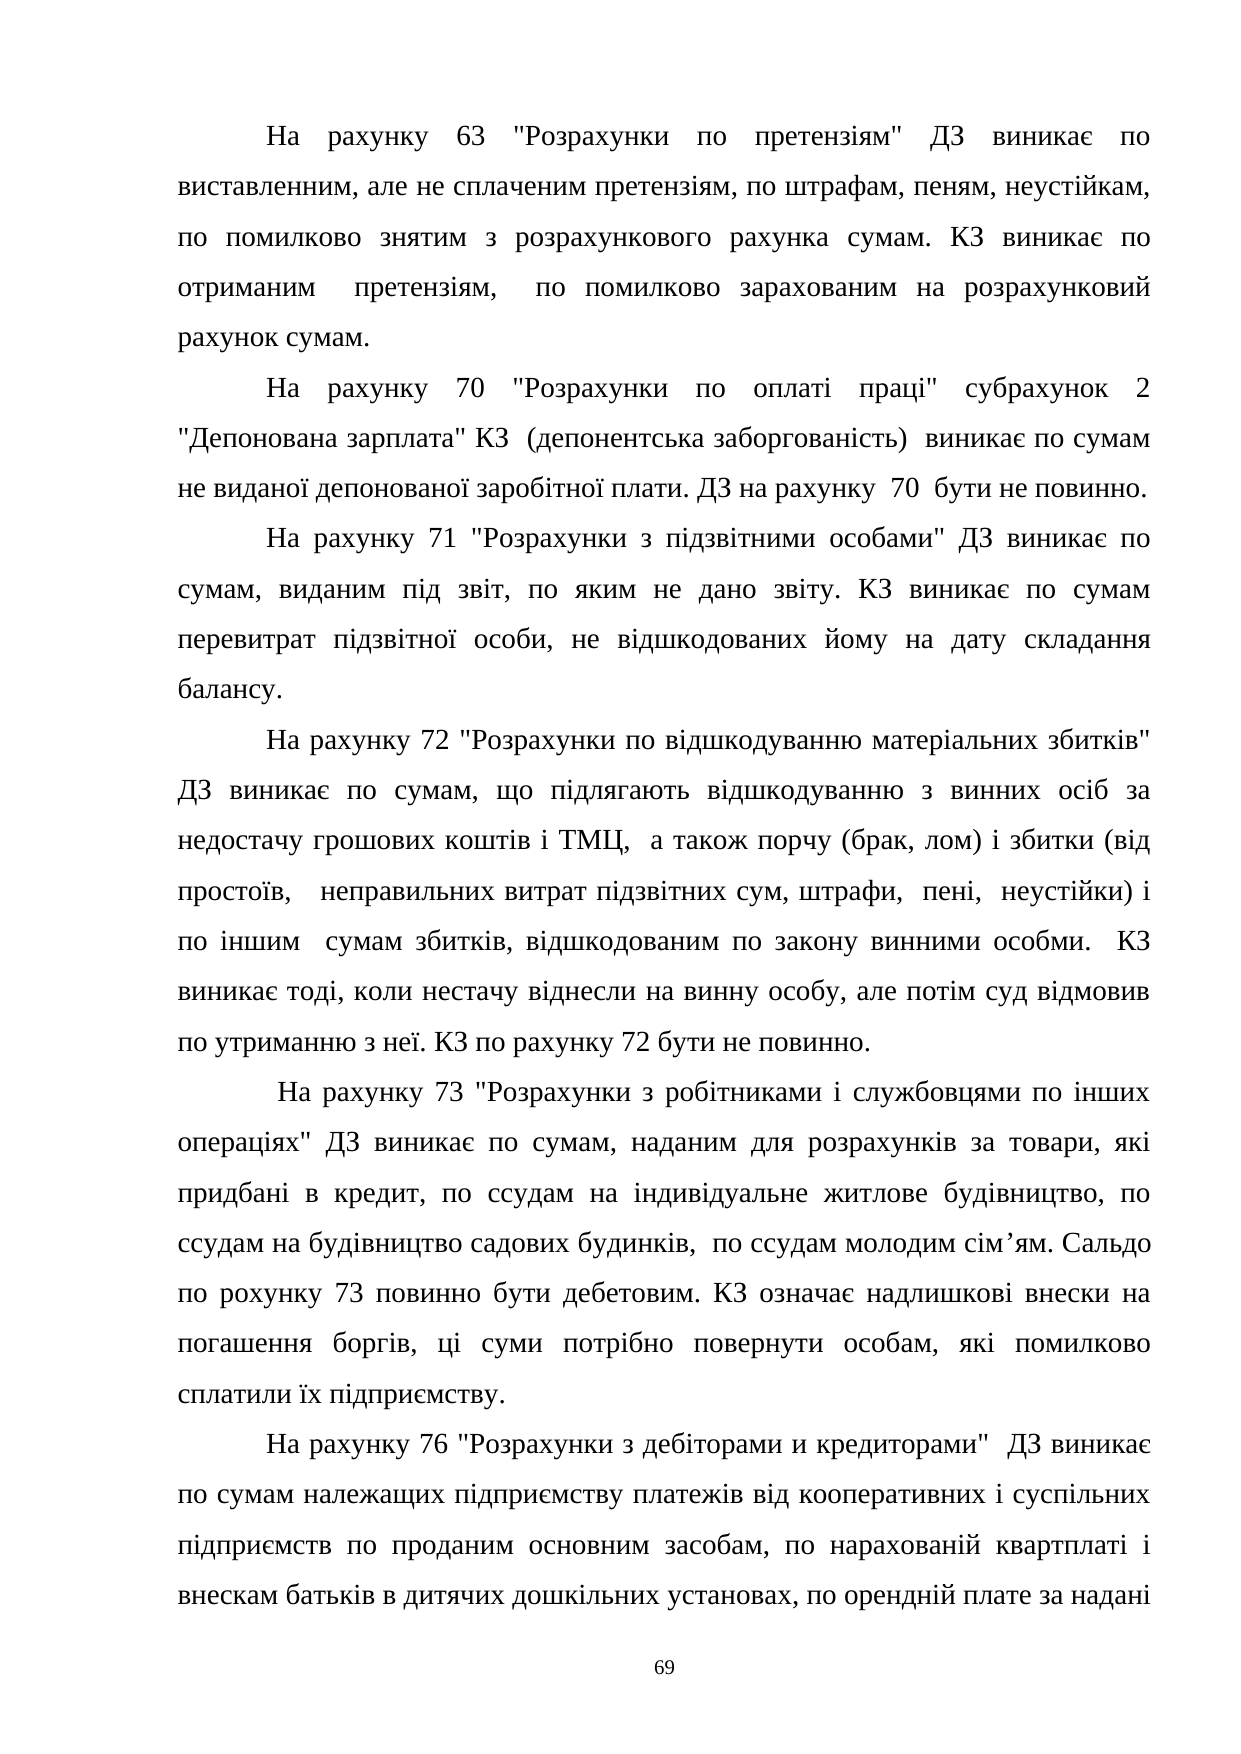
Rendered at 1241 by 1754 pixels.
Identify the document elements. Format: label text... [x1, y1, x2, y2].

text На рахунку 71 "Розрахунки з підзвітними особами" ДЗ виникає по сумам, виданим під звіт, по яким не дано звіту. КЗ виникає по сумам перевитрат підзвітної особи, не відшкодованих йому на дату складання балансу. [177, 521, 1152, 705]
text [177, 1426, 1152, 1611]
text На рахунку 73 "Розрахунки з робітниками і службовцями по інших операціях" ДЗ виникає по сумам, наданим для розрахунків за товари, які придбані в кредит, по ссудам на індивідуальне житлове будівництво, по ссудам на будівництво садових будинків, по ссудам молодим сім’ям. Сальдо по рохунку 73 повинно бути дебетовим. КЗ означає надлишкові внески на погашення боргів, ці суми потрібно повернути особам, які помилково сплатили їх підприємству. [177, 1074, 1152, 1409]
text На рахунку 72 "Розрахунки по відшкодуванню матеріальних збитків" ДЗ виникає по сумам, що підлягають відшкодуванню з винних осіб за недостачу грошових коштів і ТМЦ, а також порчу (брак, лом) і збитки (від простоїв, неправильних витрат підзвітних сум, штрафи, пені, неустійки) і по іншим сумам збитків, відшкодованим по закону винними особми. КЗ виникає тоді, коли нестачу віднесли на винну особу, але потім суд відмовив по утриманню з неї. КЗ по рахунку 72 бути не повинно. [177, 722, 1152, 1057]
text На рахунку 70 "Розрахунки по оплаті праці" субрахунок 2 "Депонована зарплата" КЗ (депонентська заборгованість) виникає по сумам не виданої депонованої заробітної плати. ДЗ на рахунку 70 бути не повинно. [177, 370, 1152, 504]
text На рахунку 63 "Розрахунки по претензіям" ДЗ виникає по виставленним, але не сплаченим претензіям, по штрафам, пеням, неустійкам, по помилково знятим з розрахункового рахунка сумам. КЗ виникає по отриманим претензіям, по помилково зарахованим на розрахунковий рахунок сумам. [177, 118, 1152, 353]
